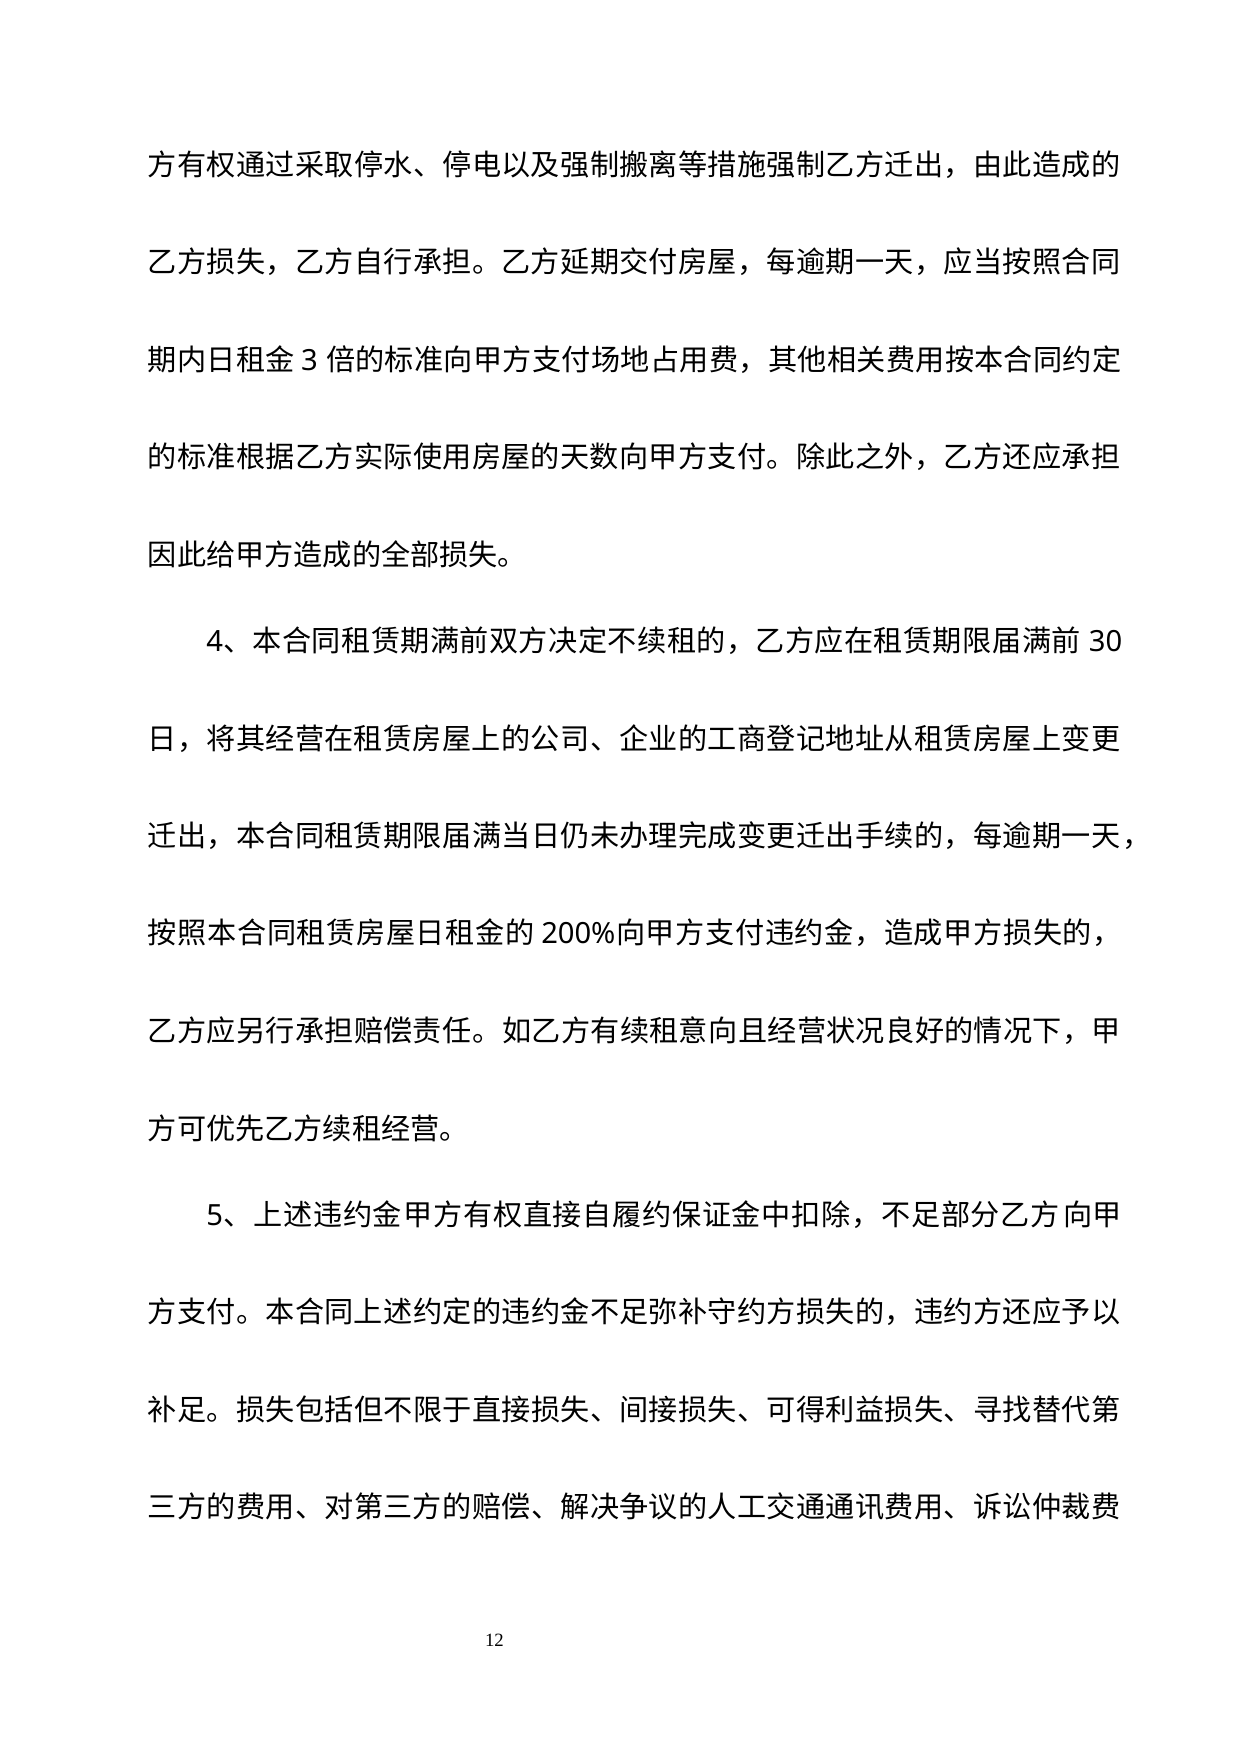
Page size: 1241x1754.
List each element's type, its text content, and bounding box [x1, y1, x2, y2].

text 4、本合同租赁期满前双方决定不续租的，乙方应在租赁期限届满前30日，将其经营在租赁房屋上的公司、企业的工商登记地址从租赁房屋上变更迁出，本合同租赁期限届满当日仍未办理完成变更迁出手续的，每逾期一天，按照本合同租赁房屋日租金的200%向甲方支付违约金，造成甲方损失的，乙方应另行承担赔偿责任。如乙方有续租意向且经营状况良好的情况下，甲方可优先乙方续租经营。 [148, 606, 1122, 1159]
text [148, 1180, 1122, 1537]
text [148, 130, 1122, 585]
